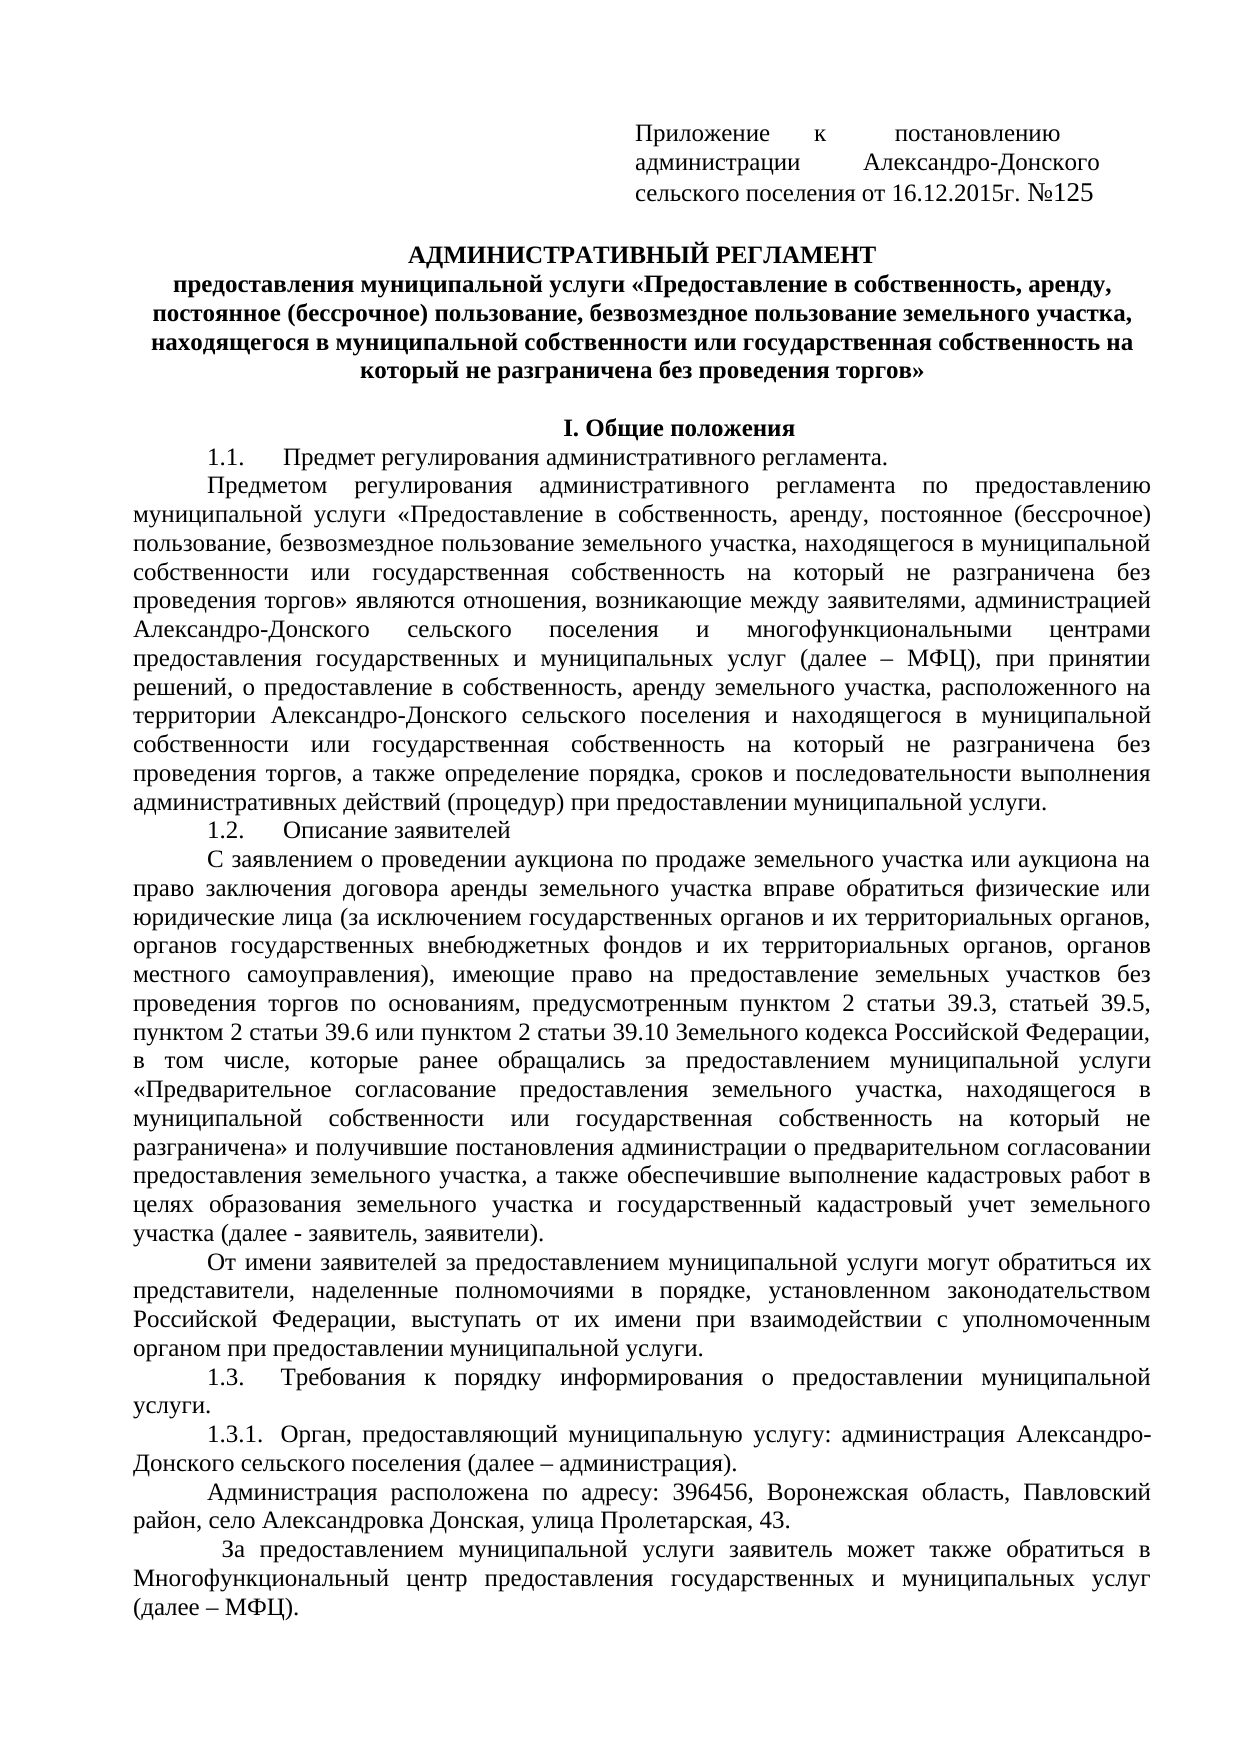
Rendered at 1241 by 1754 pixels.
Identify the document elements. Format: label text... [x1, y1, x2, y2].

text Приложение к постановлению [133, 118, 1152, 147]
list Требования к порядку информирования о предоставлении муниципальной услуги. [133, 1362, 1152, 1419]
list С заявлением о проведении аукциона по продаже земельного участка или аукциона на право заключения договора аренды земельного участка вправе обратиться физические или юридические лица (за исключением государственных органов и их территориальных органов, органов государственных внебюджетных фондов и их территориальных органов, органов местного самоуправления), имеющие право на предоставление земельных участков без проведения торгов по основаниям, предусмотренным пунктом 2 статьи 39.3, статьей 39.5, пунктом 2 статьи 39.6 или пунктом 2 статьи 39.10 Земельного кодекса Российской Федерации, в том числе, которые ранее обращались за предоставлением муниципальной услуги «Предварительное согласование предоставления земельного участка, находящегося в муниципальной собственности или государственная собственность на который не разграничена» и получившие постановления администрации о предварительном согласовании предоставления земельного участка, а также обеспечившие выполнение кадастровых работ в целях образования земельного участка и государственный кадастровый учет земельного участка (далее - заявитель, заявители). [133, 844, 1152, 1247]
list Описание заявителей [133, 815, 1152, 844]
title АДМИНИСТРАТИВНЫЙ РЕГЛАМЕНТ [133, 240, 1152, 269]
list Предмет регулирования административного регламента. [133, 442, 1152, 470]
text Предметом регулирования административного регламента по предоставлению муниципальной услуги «Предоставление в собственность, аренду, постоянное (бессрочное) пользование, безвозмездное пользование земельного участка, находящегося в муниципальной собственности или государственная собственность на который не разграничена без проведения торгов» являются отношения, возникающие между заявителями, администрацией Александро-Донского сельского поселения и многофункциональными центрами предоставления государственных и муниципальных услуг (далее – МФЦ), при принятии решений, о предоставление в собственность, аренду земельного участка, расположенного на территории Александро-Донского сельского поселения и находящегося в муниципальной собственности или государственная собственность на который не разграничена без проведения торгов, а также определение порядка, сроков и последовательности выполнения административных действий (процедур) при предоставлении муниципальной услуги. [133, 470, 1152, 815]
list Орган, предоставляющий муниципальную услугу: администрация Александро-Донского сельского поселения (далее – администрация). [133, 1419, 1152, 1477]
text I. Общие положения [133, 413, 1152, 442]
text сельского поселения от 16.12.2015г. №125 [133, 176, 1152, 207]
text От имени заявителей за предоставлением муниципальной услуги могут обратиться их представители, наделенные полномочиями в порядке, установленном законодательством Российской Федерации, выступать от их имени при взаимодействии с уполномоченным органом при предоставлении муниципальной услуги. [133, 1247, 1152, 1362]
text Администрация расположена по адресу: 396456, Воронежская область, Павловский район, село Александровка Донская, улица Пролетарская, 43. [133, 1477, 1152, 1534]
text За предоставлением муниципальной услуги заявитель может также обратиться в Многофункциональный центр предоставления государственных и муниципальных услуг (далее – МФЦ). [133, 1534, 1152, 1620]
title предоставления муниципальной услуги «Предоставление в собственность, аренду, постоянное (бессрочное) пользование, безвозмездное пользование земельного участка, находящегося в муниципальной собственности или государственная собственность на который не разграничена без проведения торгов» [133, 269, 1152, 384]
text администрации Александро-Донского [133, 147, 1152, 176]
